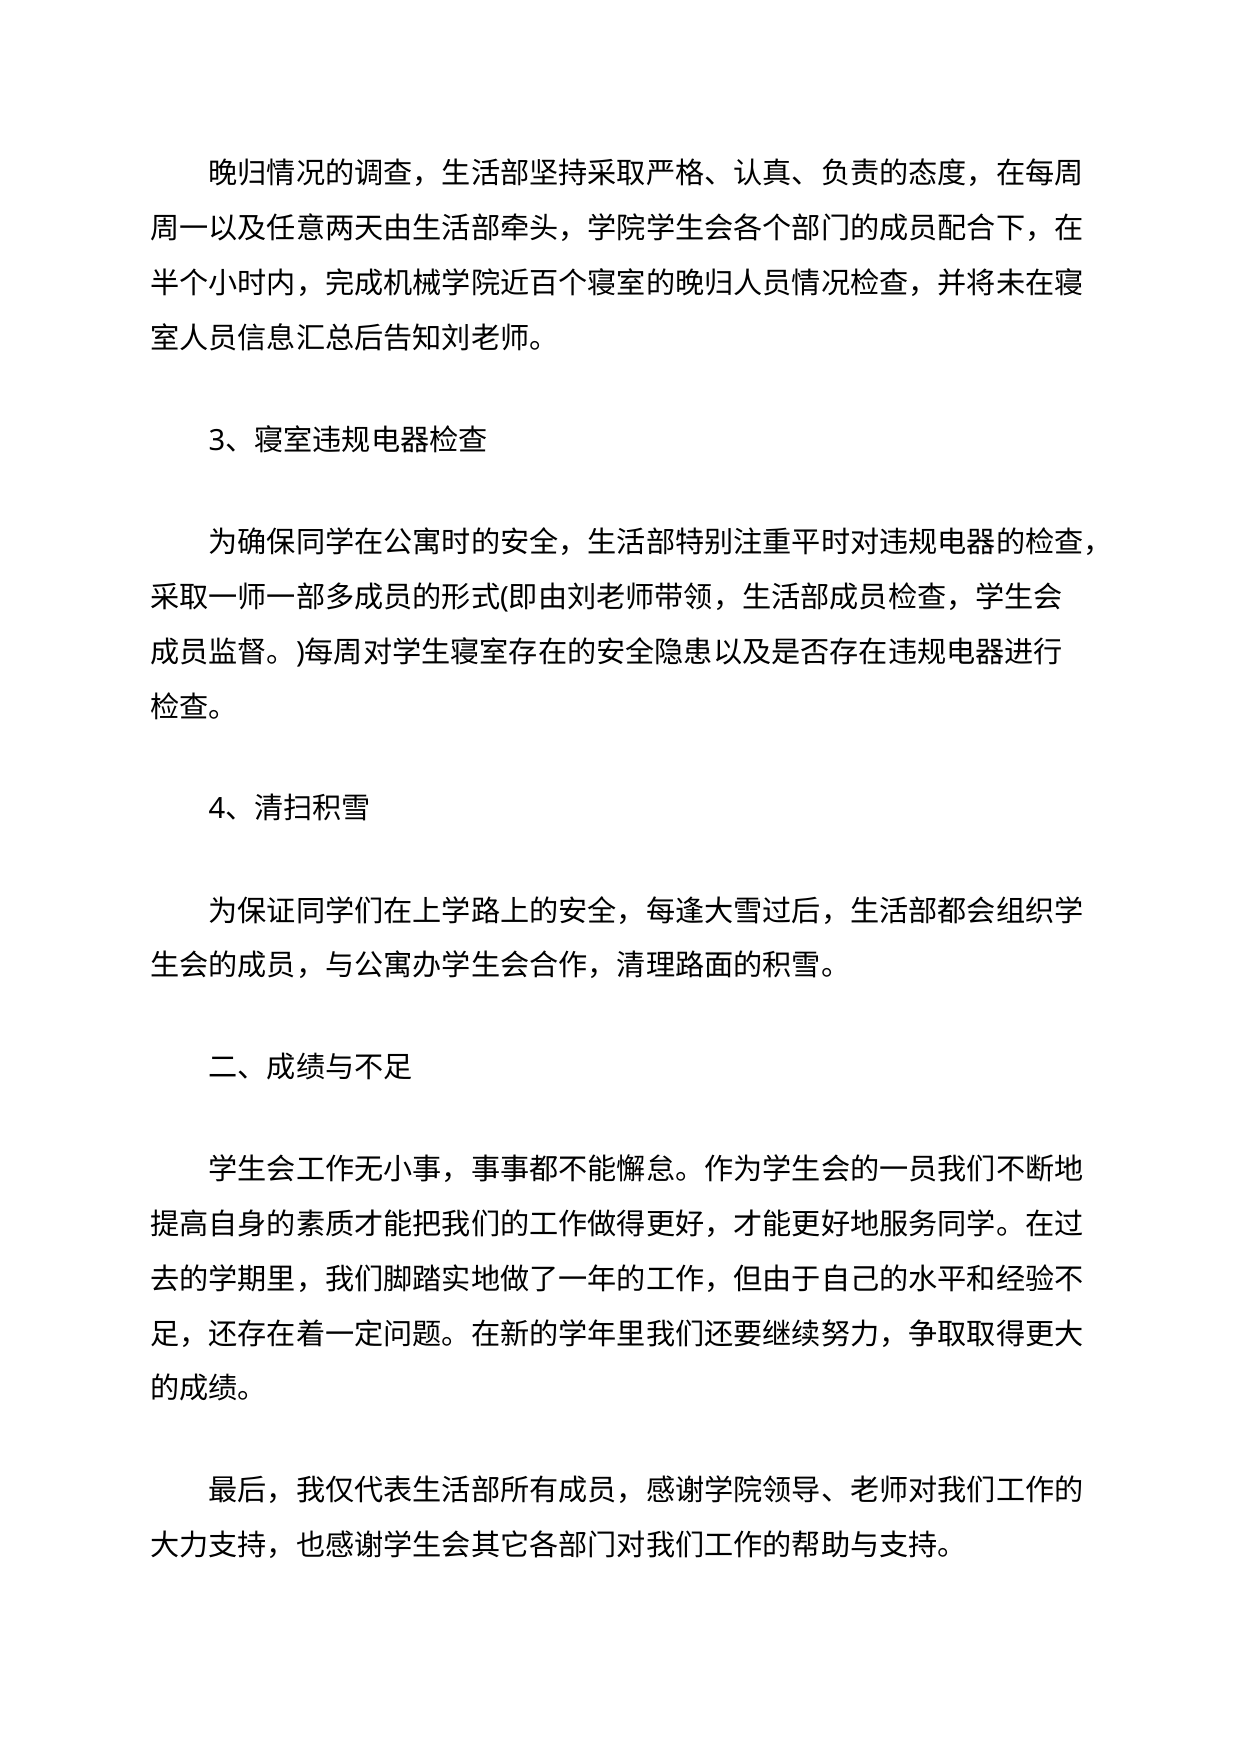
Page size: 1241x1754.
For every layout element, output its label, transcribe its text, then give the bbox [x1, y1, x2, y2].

text 为保证同学们在上学路上的安全，每逢大雪过后，生活部都会组织学生会的成员，与公寓办学生会合作，清理路面的积雪。 [150, 887, 1090, 984]
text 3、寝室违规电器检查 [150, 416, 1090, 459]
text 二、成绩与不足 [150, 1044, 1090, 1086]
text 晚归情况的调查，生活部坚持采取严格、认真、负责的态度，在每周周一以及任意两天由生活部牵头，学院学生会各个部门的成员配合下，在半个小时内，完成机械学院近百个寝室的晚归人员情况检查，并将未在寝室人员信息汇总后告知刘老师。 [150, 150, 1090, 357]
text 为确保同学在公寓时的安全，生活部特别注重平时对违规电器的检查，采取一师一部多成员的形式(即由刘老师带领，生活部成员检查，学生会成员监督。)每周对学生寝室存在的安全隐患以及是否存在违规电器进行检查。 [150, 518, 1090, 726]
text 4、清扫积雪 [150, 785, 1090, 827]
text 学生会工作无小事，事事都不能懈怠。作为学生会的一员我们不断地提高自身的素质才能把我们的工作做得更好，才能更好地服务同学。在过去的学期里，我们脚踏实地做了一年的工作，但由于自己的水平和经验不足，还存在着一定问题。在新的学年里我们还要继续努力，争取取得更大的成绩。 [150, 1146, 1090, 1407]
text 最后，我仅代表生活部所有成员，感谢学院领导、老师对我们工作的大力支持，也感谢学生会其它各部门对我们工作的帮助与支持。 [150, 1467, 1090, 1564]
